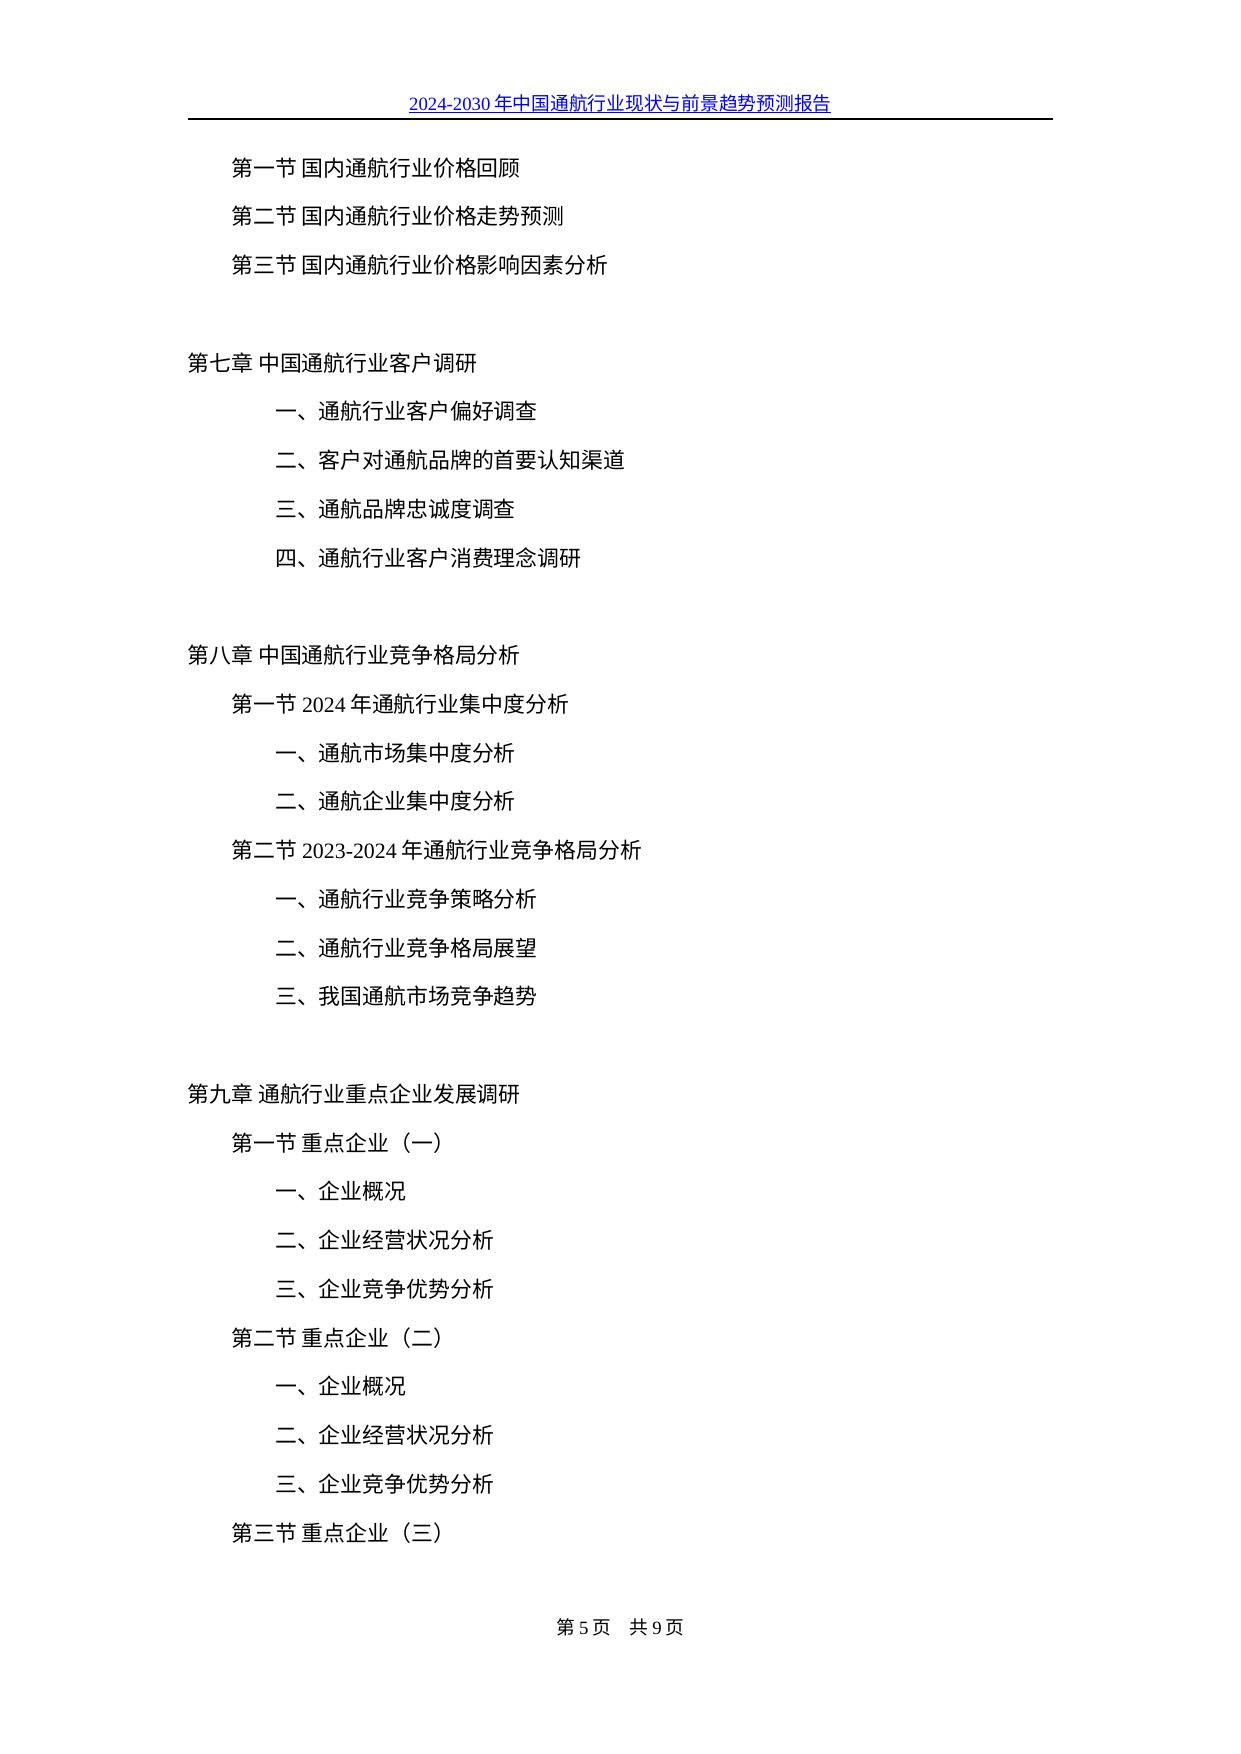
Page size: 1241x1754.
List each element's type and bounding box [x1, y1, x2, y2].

text [187, 150, 1053, 1548]
